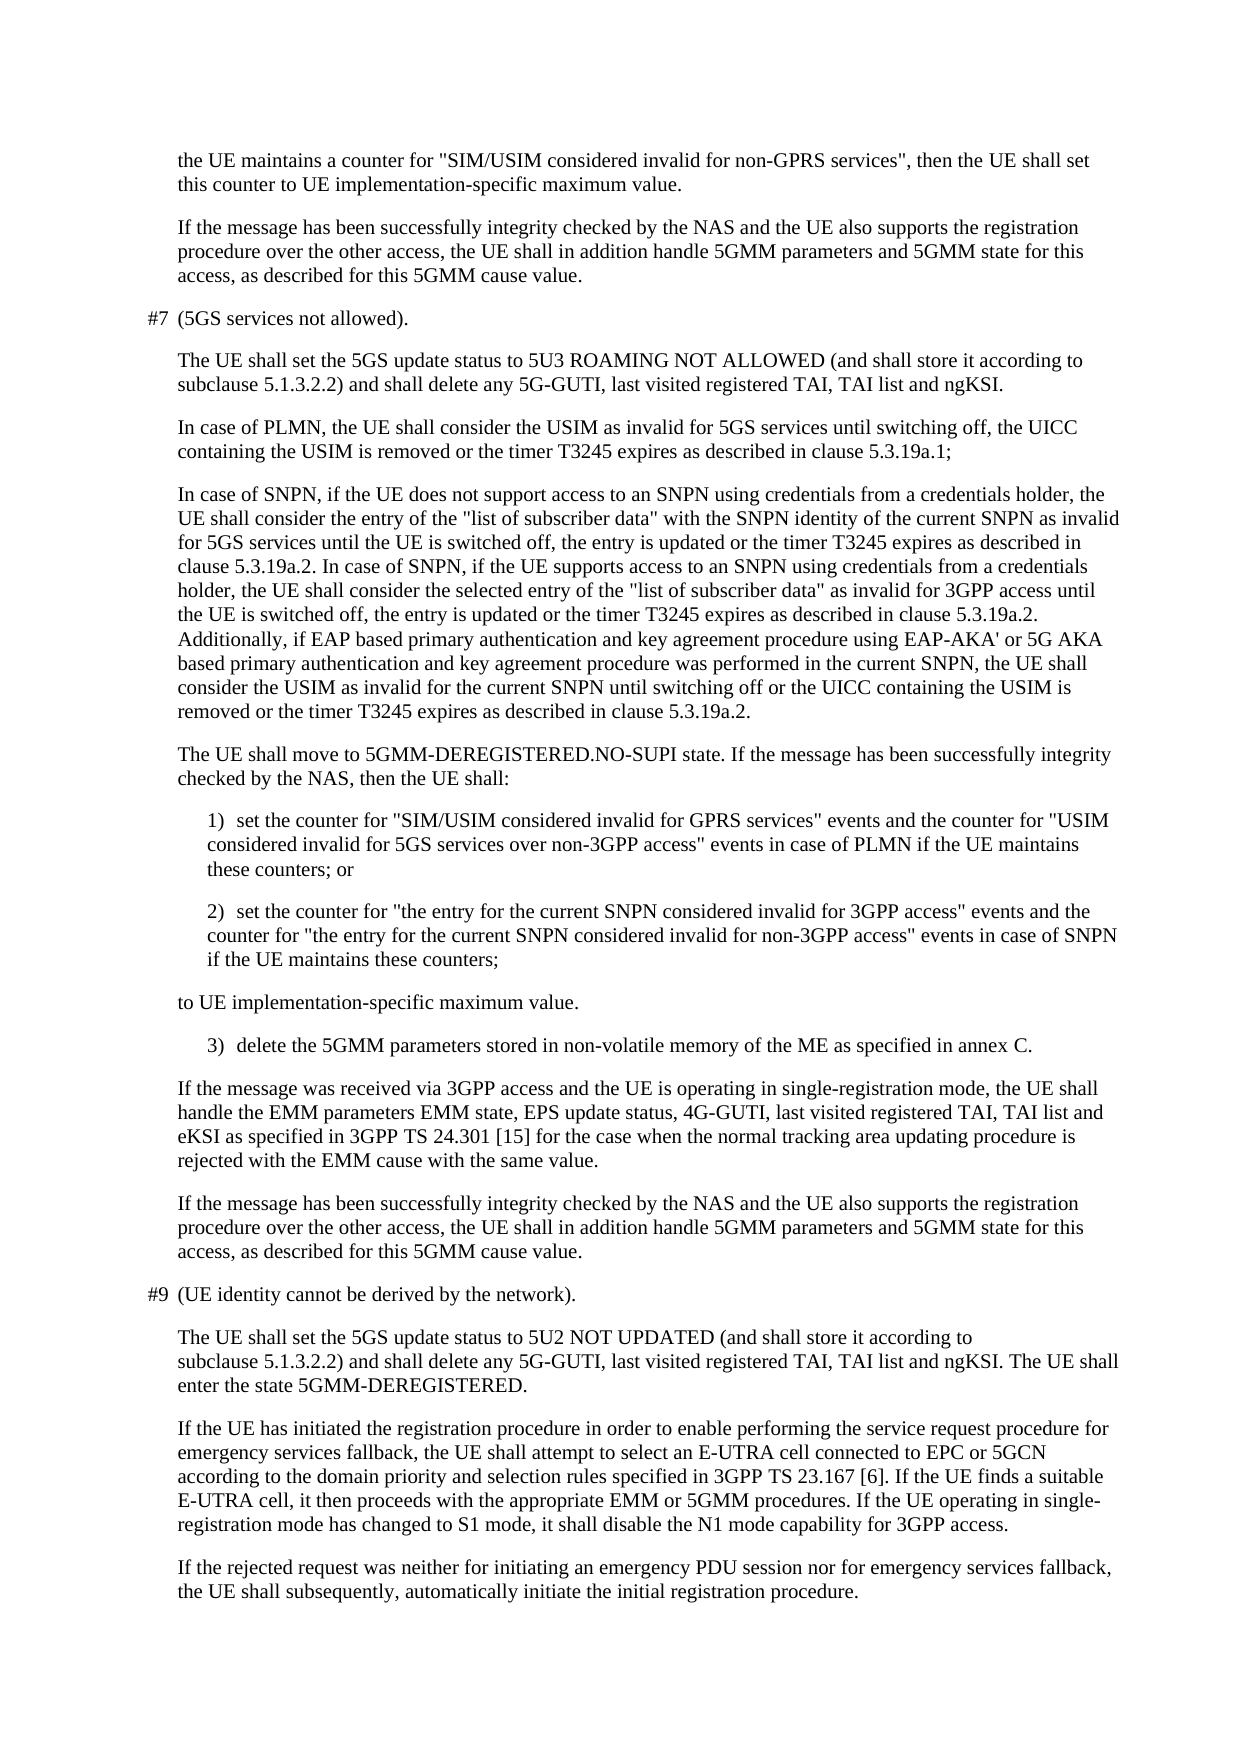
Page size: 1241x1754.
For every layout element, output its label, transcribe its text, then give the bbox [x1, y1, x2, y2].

text If the message was received via 3GPP access and the UE is operating in single-registration mode, the UE shall handle the EMM parameters EMM state, EPS update status, 4G-GUTI, last visited registered TAI, TAI list and eKSI as specified in 3GPP TS 24.301 [15] for the case when the normal tracking area updating procedure is rejected with the EMM cause with the same value. [148, 1076, 1122, 1172]
text #9 (UE identity cannot be derived by the network). [148, 1282, 1122, 1306]
text The UE shall move to 5GMM-DEREGISTERED.NO-SUPI state. If the message has been successfully integrity checked by the NAS, then the UE shall: [148, 741, 1122, 789]
text The UE shall set the 5GS update status to 5U2 NOT UPDATED (and shall store it according to subclause 5.1.3.2.2) and shall delete any 5G-GUTI, last visited registered TAI, TAI list and ngKSI. The UE shall enter the state 5GMM-DEREGISTERED. [148, 1324, 1122, 1397]
text In case of PLMN, the UE shall consider the USIM as invalid for 5GS services until switching off, the UICC containing the USIM is removed or the timer T3245 expires as described in clause 5.3.19a.1; [148, 415, 1122, 463]
text 1) set the counter for "SIM/USIM considered invalid for GPRS services" events and the counter for "USIM considered invalid for 5GS services over non-3GPP access" events in case of PLMN if the UE maintains these counters; or [207, 808, 1122, 881]
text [148, 148, 1122, 196]
text #7 (5GS services not allowed). [148, 306, 1122, 329]
text 3) delete the 5GMM parameters stored in non-volatile memory of the ME as specified in annex C. [207, 1033, 1122, 1057]
text to UE implementation-specific maximum value. [148, 990, 1122, 1014]
text In case of SNPN, if the UE does not support access to an SNPN using credentials from a credentials holder, the UE shall consider the entry of the "list of subscriber data" with the SNPN identity of the current SNPN as invalid for 5GS services until the UE is switched off, the entry is updated or the timer T3245 expires as described in clause 5.3.19a.2. In case of SNPN, if the UE supports access to an SNPN using credentials from a credentials holder, the UE shall consider the selected entry of the "list of subscriber data" as invalid for 3GPP access until the UE is switched off, the entry is updated or the timer T3245 expires as described in clause 5.3.19a.2. Additionally, if EAP based primary authentication and key agreement procedure using EAP-AKA' or 5G AKA based primary authentication and key agreement procedure was performed in the current SNPN, the UE shall consider the USIM as invalid for the current SNPN until switching off or the UICC containing the USIM is removed or the timer T3245 expires as described in clause 5.3.19a.2. [148, 482, 1122, 723]
text If the message has been successfully integrity checked by the NAS and the UE also supports the registration procedure over the other access, the UE shall in addition handle 5GMM parameters and 5GMM state for this access, as described for this 5GMM cause value. [148, 214, 1122, 287]
text The UE shall set the 5GS update status to 5U3 ROAMING NOT ALLOWED (and shall store it according to subclause 5.1.3.2.2) and shall delete any 5G-GUTI, last visited registered TAI, TAI list and ngKSI. [148, 348, 1122, 396]
text If the message has been successfully integrity checked by the NAS and the UE also supports the registration procedure over the other access, the UE shall in addition handle 5GMM parameters and 5GMM state for this access, as described for this 5GMM cause value. [148, 1191, 1122, 1263]
text If the UE has initiated the registration procedure in order to enable performing the service request procedure for emergency services fallback, the UE shall attempt to select an E-UTRA cell connected to EPC or 5GCN according to the domain priority and selection rules specified in 3GPP TS 23.167 [6]. If the UE finds a suitable E-UTRA cell, it then proceeds with the appropriate EMM or 5GMM procedures. If the UE operating in single-registration mode has changed to S1 mode, it shall disable the N1 mode capability for 3GPP access. [148, 1416, 1122, 1536]
text 2) set the counter for "the entry for the current SNPN considered invalid for 3GPP access" events and the counter for "the entry for the current SNPN considered invalid for non-3GPP access" events in case of SNPN if the UE maintains these counters; [207, 899, 1122, 971]
text If the rejected request was neither for initiating an emergency PDU session nor for emergency services fallback, the UE shall subsequently, automatically initiate the initial registration procedure. [148, 1554, 1122, 1603]
